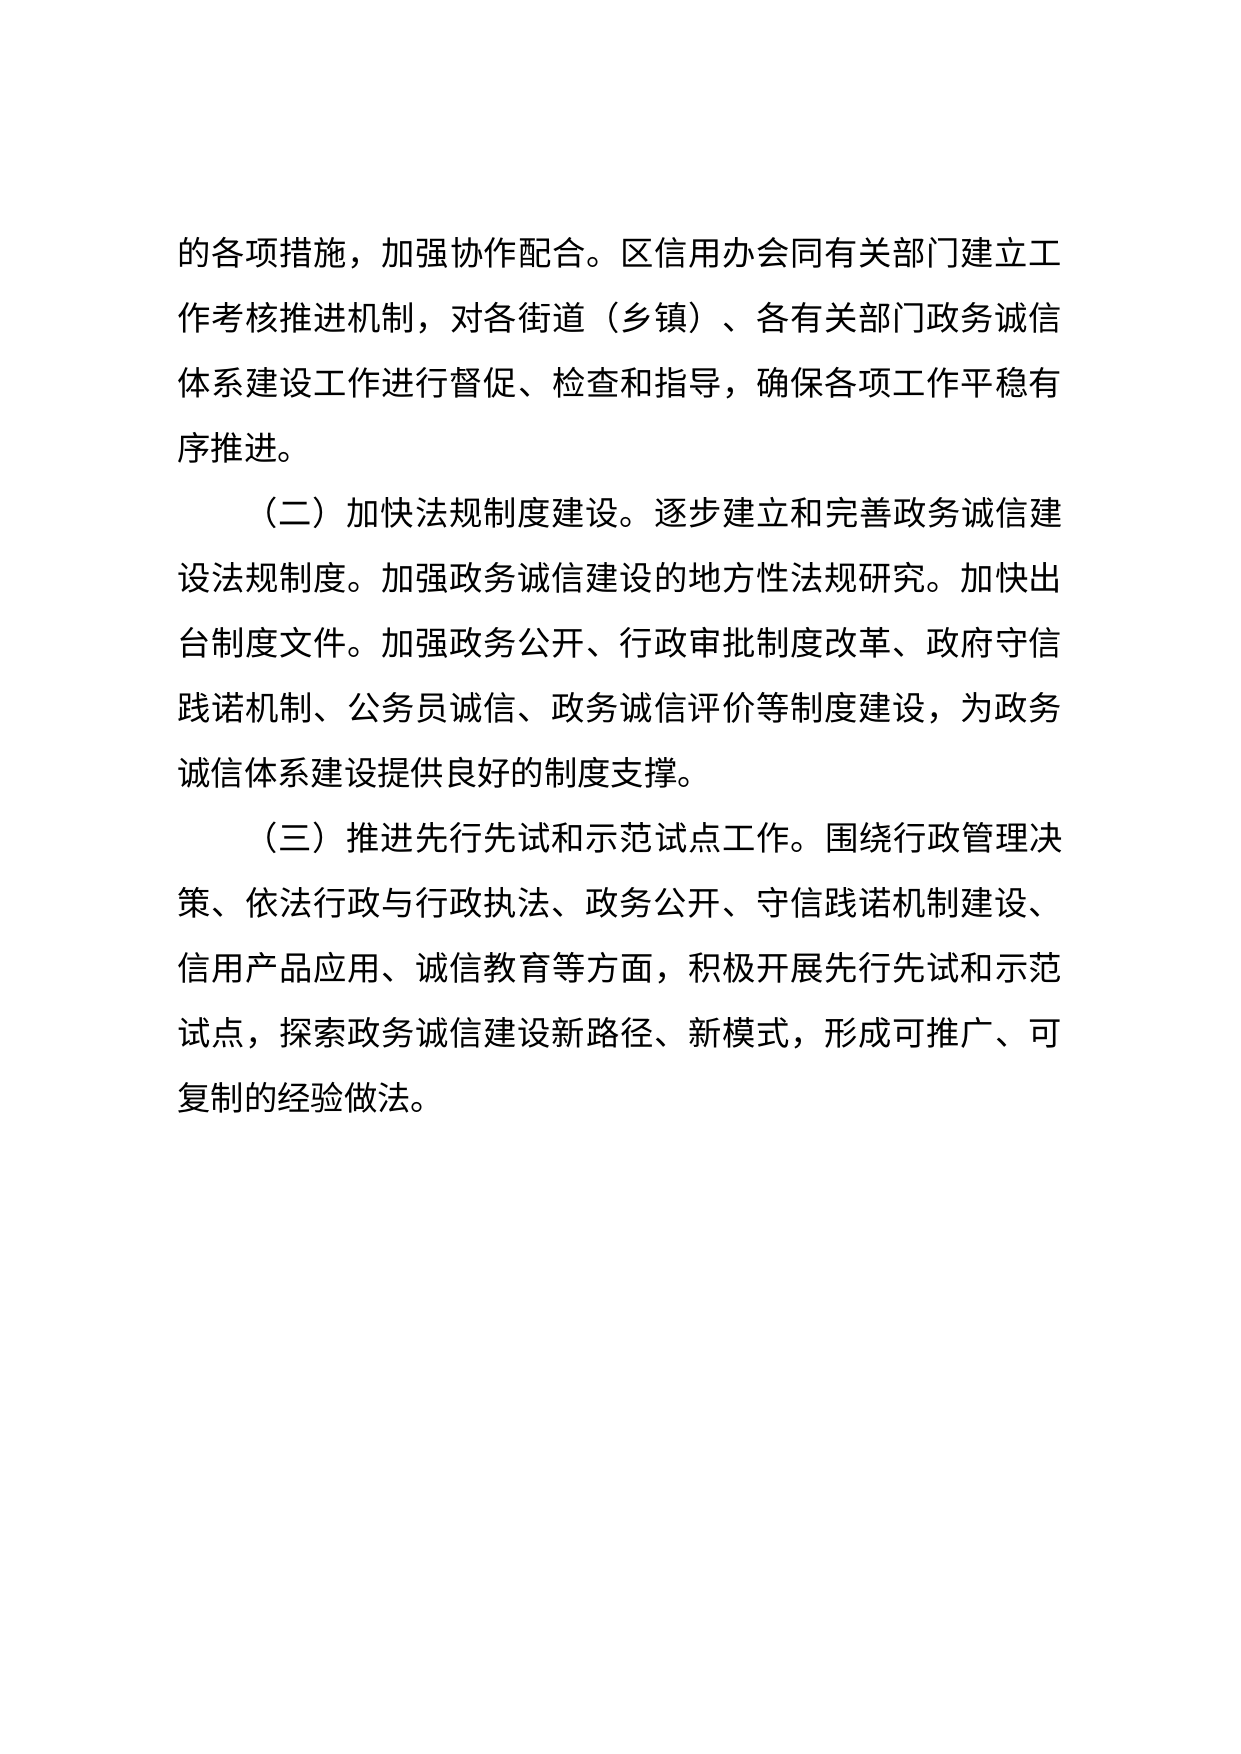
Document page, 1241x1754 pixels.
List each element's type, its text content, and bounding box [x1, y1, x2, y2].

list （三）推进先行先试和示范试点工作。围绕行政管理决策、依法行政与行政执法、政务公开、守信践诺机制建设、信用产品应用、诚信教育等方面，积极开展先行先试和示范试点，探索政务诚信建设新路径、新模式，形成可推广、可复制的经验做法。 [177, 803, 1063, 1128]
list （二）加快法规制度建设。逐步建立和完善政务诚信建设法规制度。加强政务诚信建设的地方性法规研究。加快出台制度文件。加强政务公开、行政审批制度改革、政府守信践诺机制、公务员诚信、政务诚信评价等制度建设，为政务诚信体系建设提供良好的制度支撑。 [177, 478, 1063, 803]
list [177, 218, 1063, 478]
